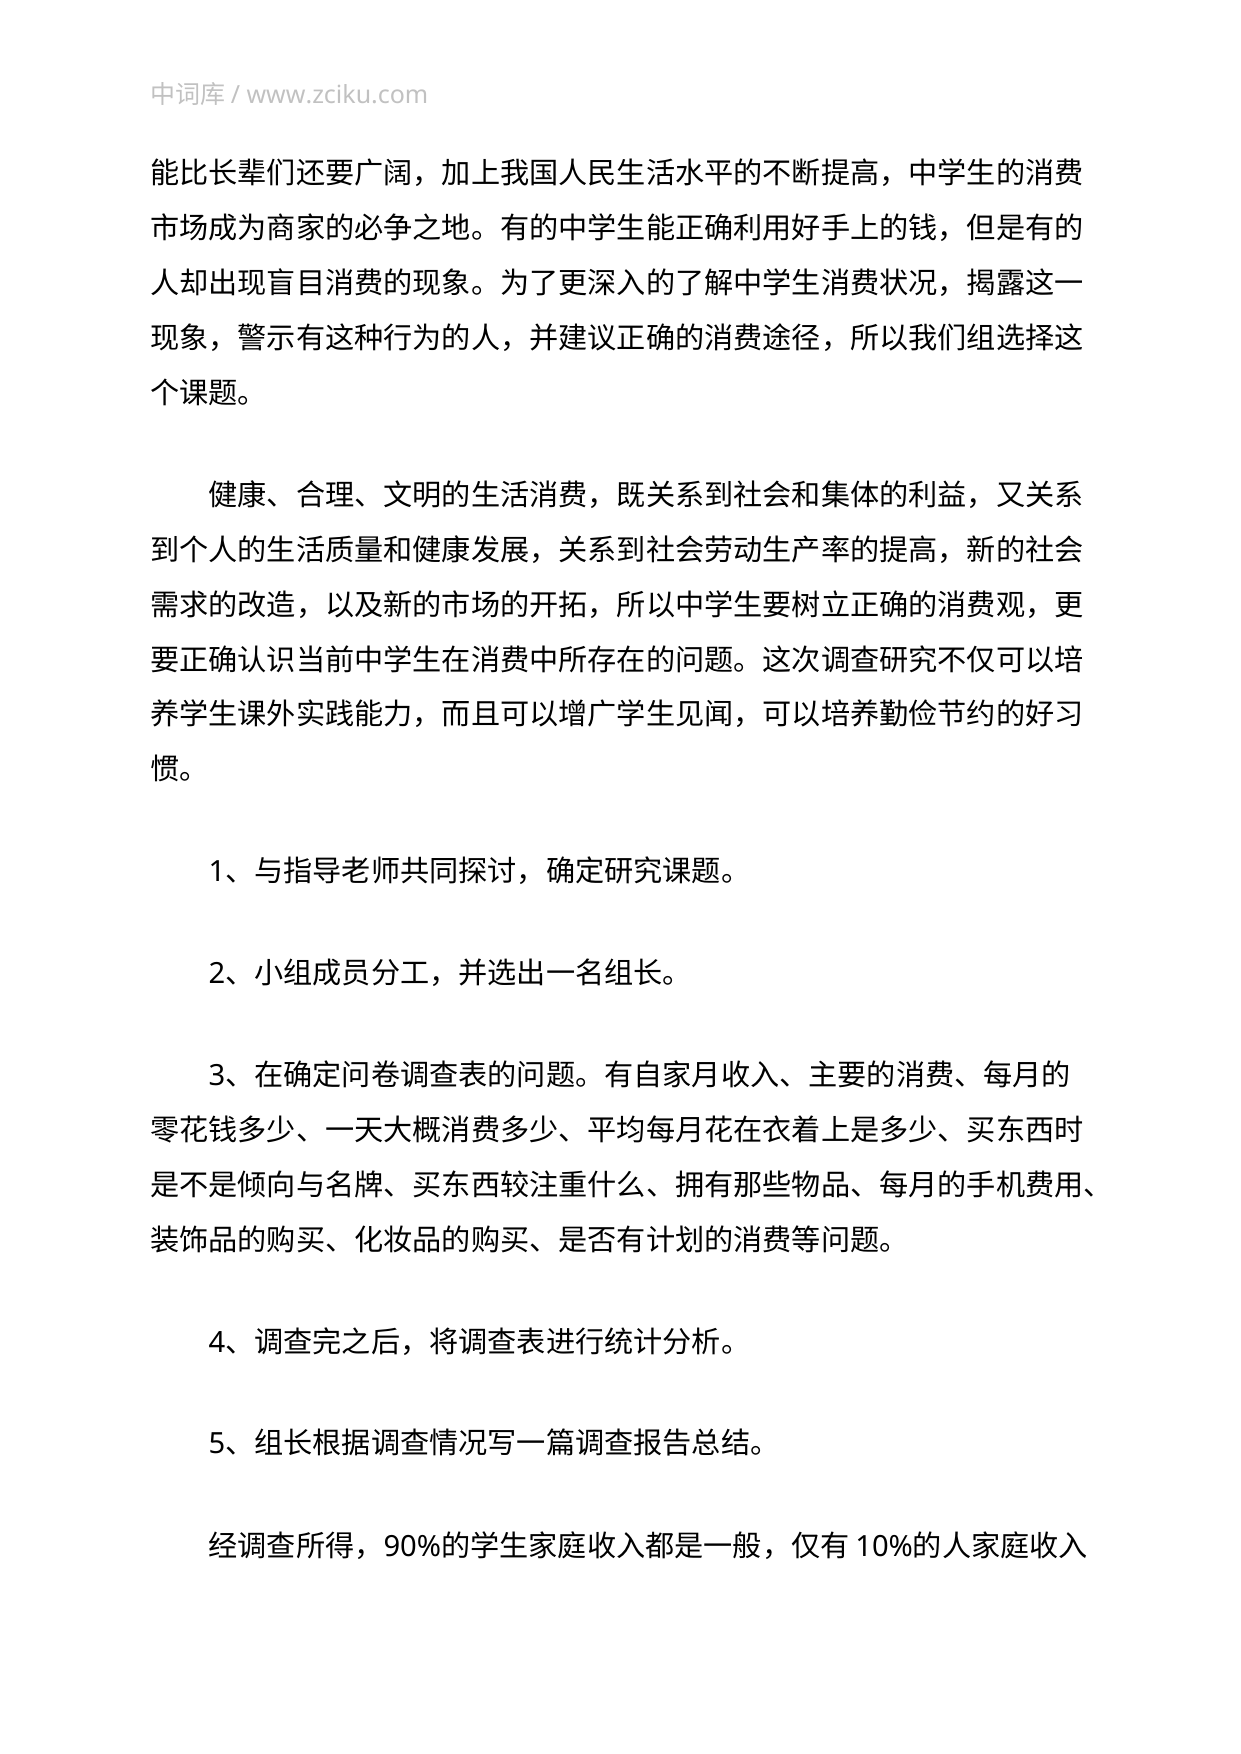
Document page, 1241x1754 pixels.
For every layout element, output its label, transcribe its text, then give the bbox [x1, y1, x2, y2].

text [150, 150, 1090, 412]
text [150, 1522, 1090, 1564]
text 5、组长根据调查情况写一篇调查报告总结。 [150, 1420, 1090, 1462]
text 2、小组成员分工，并选出一名组长。 [150, 949, 1090, 992]
text 健康、合理、文明的生活消费，既关系到社会和集体的利益，又关系到个人的生活质量和健康发展，关系到社会劳动生产率的提高，新的社会需求的改造，以及新的市场的开拓，所以中学生要树立正确的消费观，更要正确认识当前中学生在消费中所存在的问题。这次调查研究不仅可以培养学生课外实践能力，而且可以增广学生见闻，可以培养勤俭节约的好习惯。 [150, 471, 1090, 788]
text 4、调查完之后，将调查表进行统计分析。 [150, 1318, 1090, 1361]
text 3、在确定问卷调查表的问题。有自家月收入、主要的消费、每月的零花钱多少、一天大概消费多少、平均每月花在衣着上是多少、买东西时是不是倾向与名牌、买东西较注重什么、拥有那些物品、每月的手机费用、装饰品的购买、化妆品的购买、是否有计划的消费等问题。 [150, 1052, 1090, 1259]
text 1、与指导老师共同探讨，确定研究课题。 [150, 848, 1090, 890]
